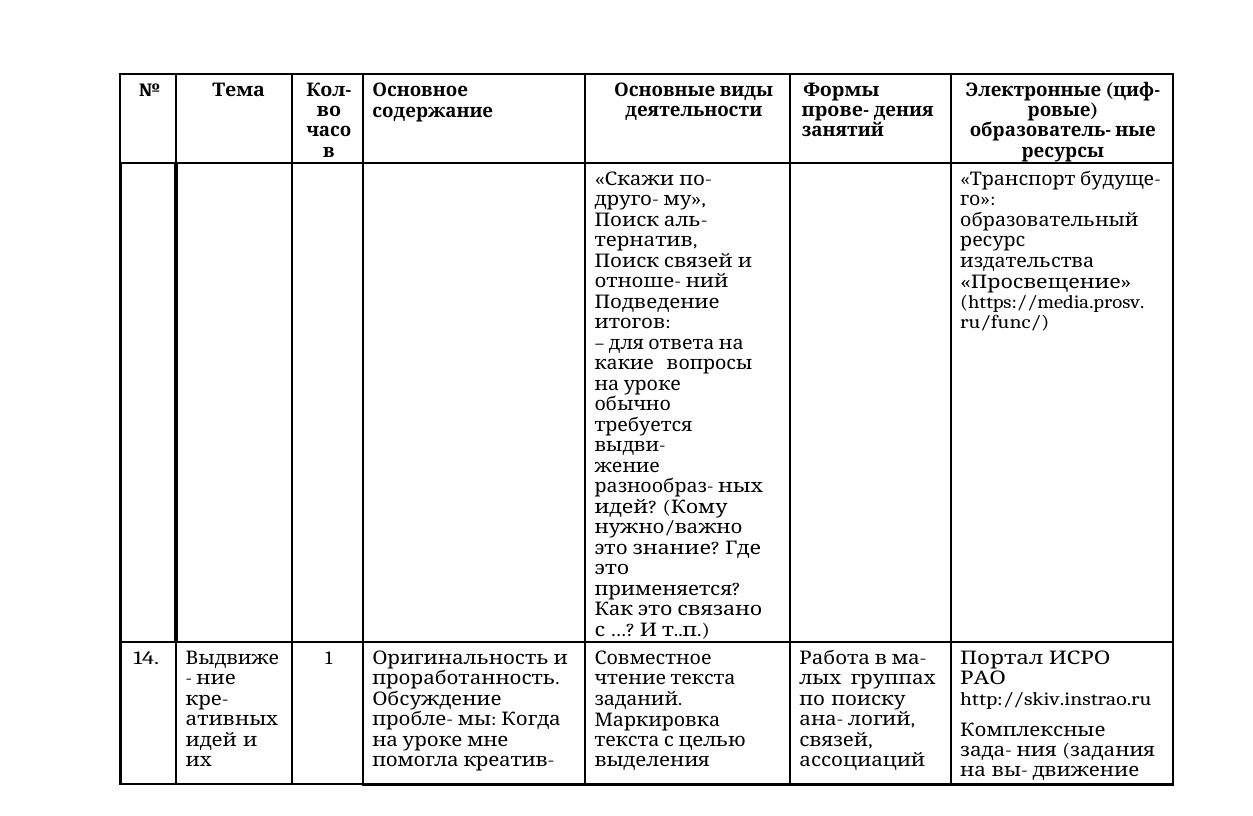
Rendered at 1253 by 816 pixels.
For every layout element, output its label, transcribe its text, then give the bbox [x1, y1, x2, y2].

table_header Тема [177, 75, 291, 162]
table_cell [177, 643, 291, 783]
table_header Электронные (циф- ровые) образователь- ные ресурсы [952, 75, 1172, 162]
table_header Основное содержание [364, 75, 584, 162]
table_cell [122, 164, 174, 641]
table_header № [121, 75, 175, 162]
table_cell [364, 164, 584, 641]
table_cell «Транспорт будуще- го»: образовательный ресурс издательства «Просвещение» (https://media.prosv. ru/func/) [952, 164, 1172, 641]
table_header Формы прове- дения занятий [791, 75, 950, 162]
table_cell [952, 643, 1172, 783]
table_header Основные виды деятельности [586, 75, 789, 162]
table_header Кол- во часов [293, 75, 362, 162]
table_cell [586, 643, 789, 783]
table_cell [293, 164, 362, 641]
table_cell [364, 643, 584, 783]
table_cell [791, 643, 950, 783]
table_cell 14. [122, 643, 175, 783]
table_cell 1 [293, 643, 362, 783]
table_cell [791, 164, 950, 641]
table_cell [178, 164, 291, 641]
table_cell «Скажи по-друго- му», Поиск аль- тернатив, Поиск связей и отноше- ний Подведение итогов: – для ответа на какие вопросы на уроке обычно требуется выдви- жение разнообраз- ных идей? (Кому нужно/важно это знание? Где это применяется? Как это связано с …? И т..п.) [586, 164, 789, 641]
